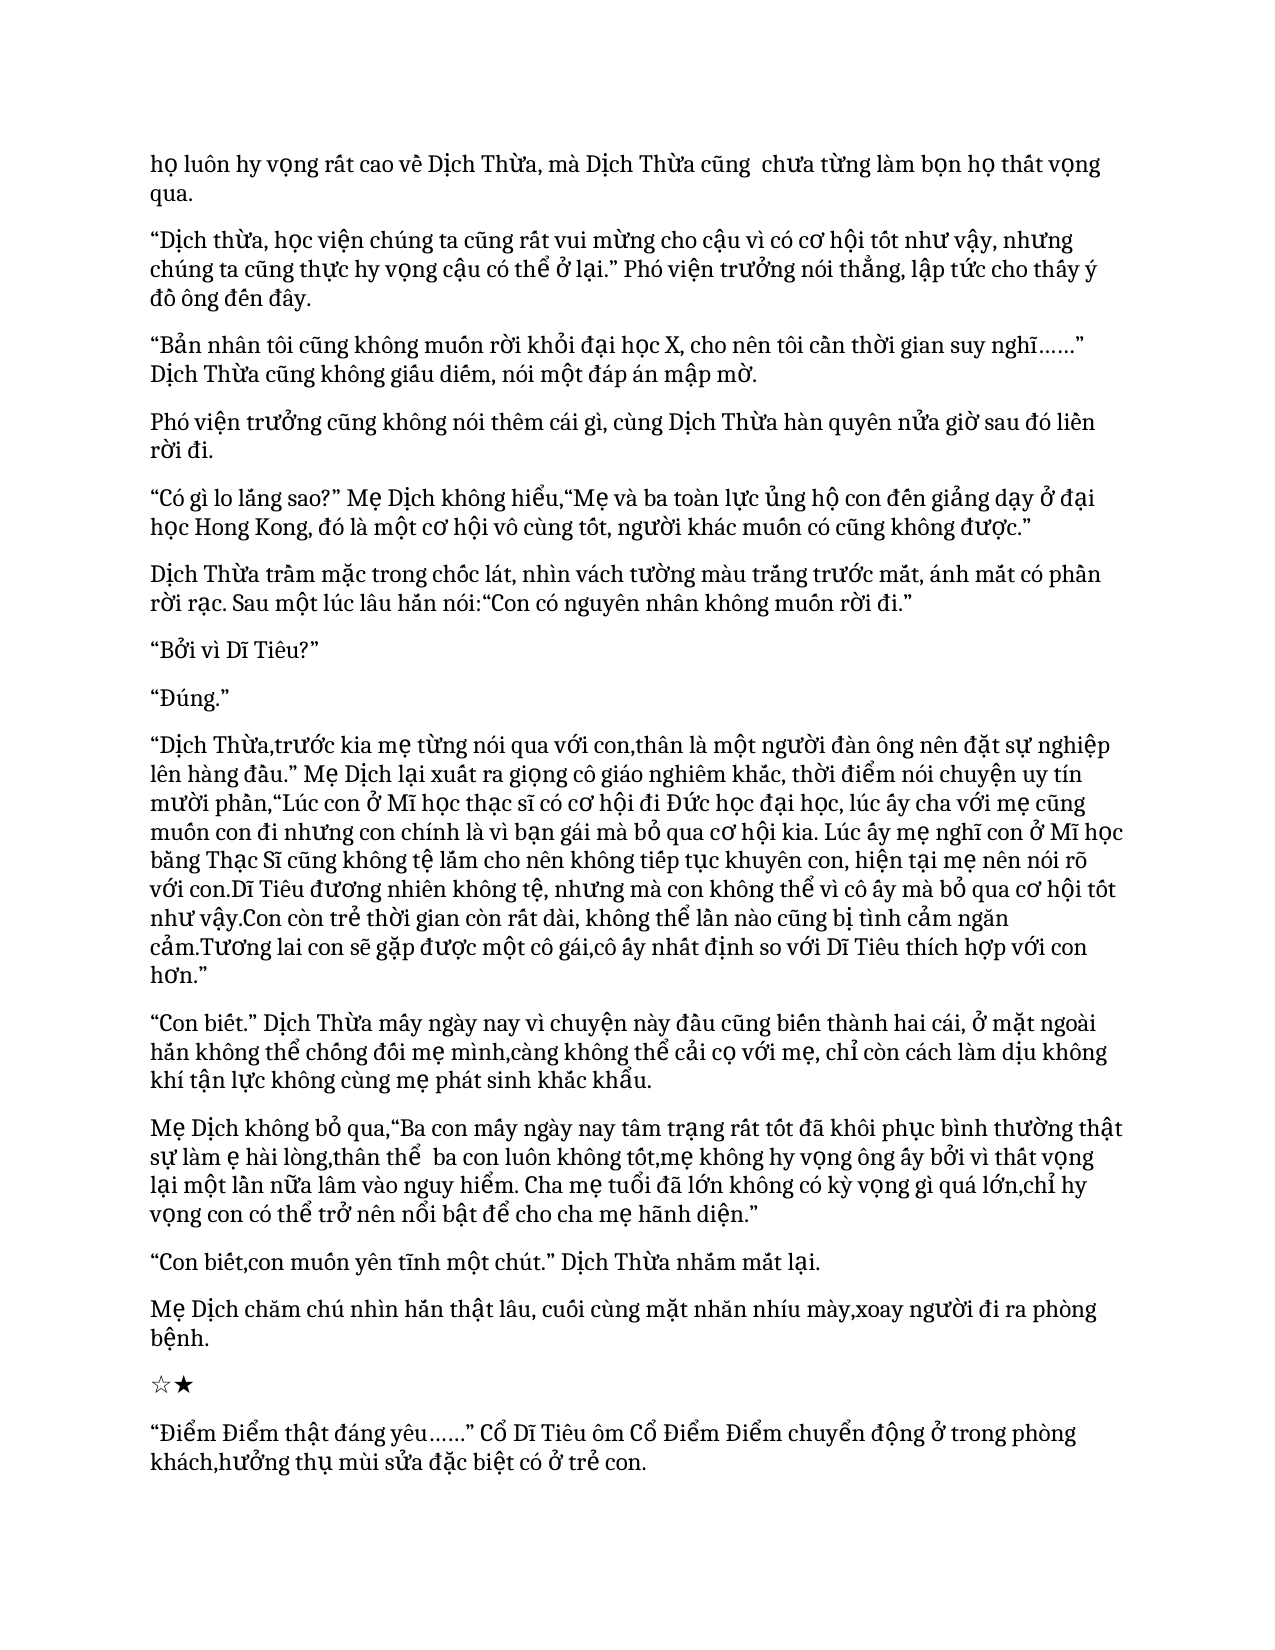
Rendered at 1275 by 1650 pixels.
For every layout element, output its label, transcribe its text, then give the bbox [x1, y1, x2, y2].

text Mẹ Dịch không bỏ qua,“Ba con mấy ngày nay tâm trạng rất tốt đã khôi phục bình thường thật sự làm ẹ hài lòng,thân thể ba con luôn không tốt,mẹ không hy vọng ông ấy bởi vì thất vọng lại một lần nữa lâm vào nguy hiểm. Cha mẹ tuổi đã lớn không có kỳ vọng gì quá lớn,chỉ hy vọng con có thể trở nên nổi bật để cho cha mẹ hãnh diện.” [150, 1114, 1125, 1229]
text “Dịch Thừa,trước kia mẹ từng nói qua với con,thân là một người đàn ông nên đặt sự nghiệp lên hàng đầu.” Mẹ Dịch lại xuất ra giọng cô giáo nghiêm khắc, thời điểm nói chuyện uy tín mười phần,“Lúc con ở Mĩ học thạc sĩ có cơ hội đi Đức học đại học, lúc ấy cha với mẹ cũng muốn con đi nhưng con chính là vì bạn gái mà bỏ qua cơ hội kia. Lúc ấy mẹ nghĩ con ở Mĩ học bằng Thạc Sĩ cũng không tệ lắm cho nên không tiếp tục khuyên con, hiện tại mẹ nên nói rõ với con.Dĩ Tiêu đương nhiên không tệ, nhưng mà con không thể vì cô ấy mà bỏ qua cơ hội tốt như vậy.Con còn trẻ thời gian còn rất dài, không thể lần nào cũng bị tình cảm ngăn cảm.Tương lai con sẽ gặp được một cô gái,cô ấy nhất định so với Dĩ Tiêu thích hợp với con hơn.” [150, 731, 1125, 990]
text Phó viện trưởng cũng không nói thêm cái gì, cùng Dịch Thừa hàn quyên nửa giờ sau đó liền rời đi. [150, 407, 1125, 465]
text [150, 150, 1125, 207]
text “Con biết,con muốn yên tĩnh một chút.” Dịch Thừa nhắm mắt lại. [150, 1247, 1125, 1276]
text “Dịch thừa, học viện chúng ta cũng rất vui mừng cho cậu vì có cơ hội tốt như vậy, nhưng chúng ta cũng thực hy vọng cậu có thể ở lại.” Phó viện trưởng nói thẳng, lập tức cho thấy ý đồ ông đến đây. [150, 226, 1125, 312]
text Mẹ Dịch chăm chú nhìn hắn thật lâu, cuối cùng mặt nhăn nhíu mày,xoay người đi ra phòng bệnh. [150, 1295, 1125, 1352]
text “Bản nhân tôi cũng không muốn rời khỏi đại học X, cho nên tôi cần thời gian suy nghĩ……” Dịch Thừa cũng không giấu diếm, nói một đáp án mập mờ. [150, 331, 1125, 389]
text ☆★ [150, 1371, 1125, 1400]
text “Có gì lo lắng sao?” Mẹ Dịch không hiểu,“Mẹ và ba toàn lực ủng hộ con đến giảng dạy ở đại học Hong Kong, đó là một cơ hội vô cùng tốt, người khác muốn có cũng không được.” [150, 484, 1125, 541]
text “Con biết.” Dịch Thừa mấy ngày nay vì chuyện này đầu cũng biến thành hai cái, ở mặt ngoài hắn không thể chống đối mẹ mình,càng không thể cải cọ với mẹ, chỉ còn cách làm dịu không khí tận lực không cùng mẹ phát sinh khắc khẩu. [150, 1009, 1125, 1095]
text Dịch Thừa trầm mặc trong chốc lát, nhìn vách tường màu trắng trước mắt, ánh mắt có phần rời rạc. Sau một lúc lâu hắn nói:“Con có nguyên nhân không muốn rời đi.” [150, 560, 1125, 617]
text “Đúng.” [150, 684, 1125, 712]
text “Bởi vì Dĩ Tiêu?” [150, 636, 1125, 665]
text “Điểm Điểm thật đáng yêu……” Cổ Dĩ Tiêu ôm Cổ Điểm Điểm chuyển động ở trong phòng khách,hưởng thụ mùi sửa đặc biệt có ở trẻ con. [150, 1419, 1125, 1476]
